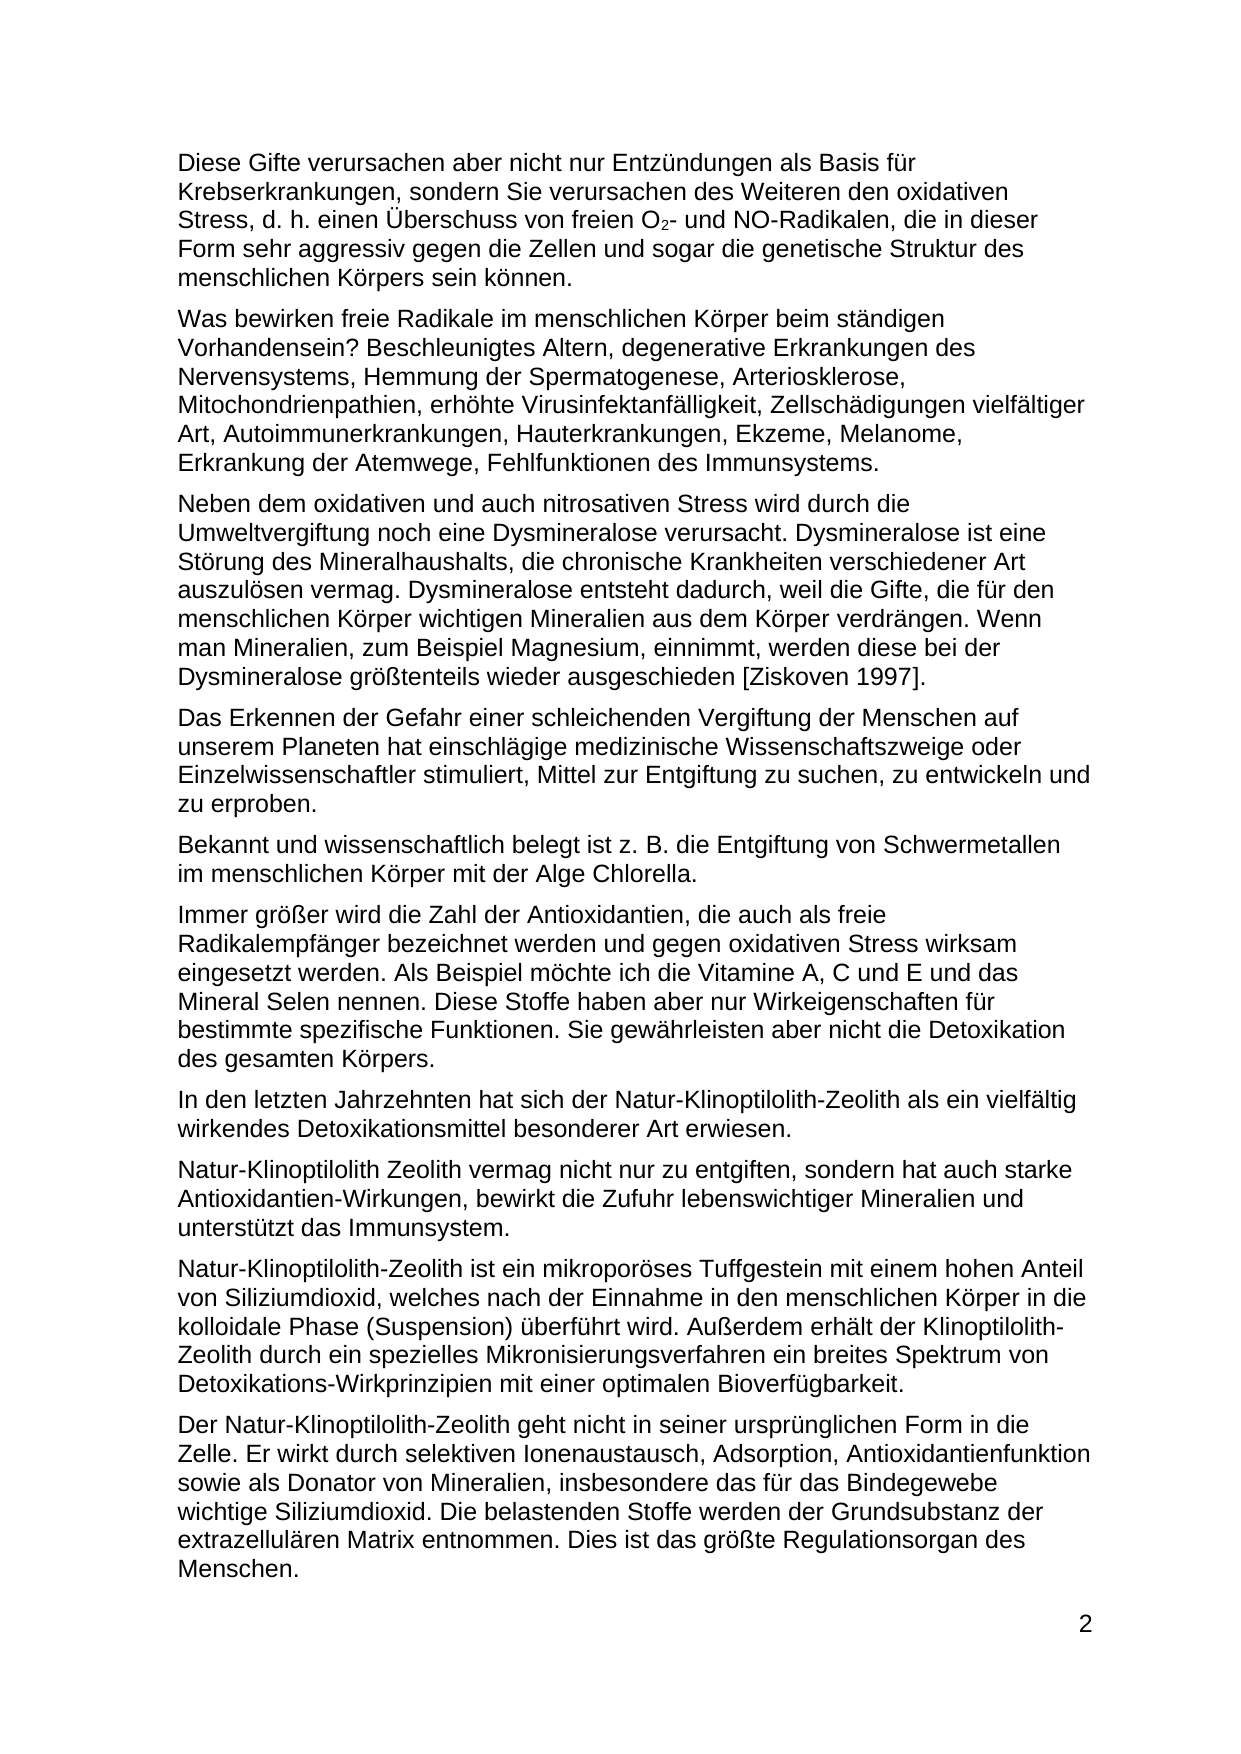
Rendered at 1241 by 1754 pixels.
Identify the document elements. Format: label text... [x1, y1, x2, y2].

text Neben dem oxidativen und auch nitrosativen Stress wird durch die Umweltvergiftung noch eine Dysmineralose verursacht. Dysmineralose ist eine Störung des Mineralhaushalts, die chronische Krankheiten verschiedener Art auszulösen vermag. Dysmineralose entsteht dadurch, weil die Gifte, die für den menschlichen Körper wichtigen Mineralien aus dem Körper verdrängen. Wenn man Mineralien, zum Beispiel Magnesium, einnimmt, werden diese bei der Dysmineralose größtenteils wieder ausgeschieden [Ziskoven 1997]. [177, 489, 1092, 690]
text Was bewirken freie Radikale im menschlichen Körper beim ständigen Vorhandensein? Beschleunigtes Altern, degenerative Erkrankungen des Nervensystems, Hemmung der Spermatogenese, Arteriosklerose, Mitochondrienpathien, erhöhte Virusinfektanfälligkeit, Zellschädigungen vielfältiger Art, Autoimmunerkrankungen, Hauterkrankungen, Ekzeme, Melanome, Erkrankung der Atemwege, Fehlfunktionen des Immunsystems. [177, 304, 1092, 476]
text Natur-Klinoptilolith Zeolith vermag nicht nur zu entgiften, sondern hat auch starke Antioxidantien-Wirkungen, bewirkt die Zufuhr lebenswichtiger Mineralien und unterstützt das Immunsystem. [177, 1155, 1092, 1241]
text Der Natur-Klinoptilolith-Zeolith geht nicht in seiner ursprünglichen Form in die Zelle. Er wirkt durch selektiven Ionenaustausch, Adsorption, Antioxidantienfunktion sowie als Donator von Mineralien, insbesondere das für das Bindegewebe wichtige Siliziumdioxid. Die belastenden Stoffe werden der Grundsubstanz der extrazellulären Matrix entnommen. Dies ist das größte Regulationsorgan des Menschen. [177, 1410, 1092, 1583]
text Natur-Klinoptilolith-Zeolith ist ein mikroporöses Tuffgestein mit einem hohen Anteil von Siliziumdioxid, welches nach der Einnahme in den menschlichen Körper in die kolloidale Phase (Suspension) überführt wird. Außerdem erhält der Klinoptilolith-Zeolith durch ein spezielles Mikronisierungsverfahren ein breites Spektrum von Detoxikations-Wirkprinzipien mit einer optimalen Bioverfügbarkeit. [177, 1254, 1092, 1398]
text Bekannt und wissenschaftlich belegt ist z. B. die Entgiftung von Schwermetallen im menschlichen Körper mit der Alge Chlorella. [177, 830, 1092, 888]
text Immer größer wird die Zahl der Antioxidantien, die auch als freie Radikalempfänger bezeichnet werden und gegen oxidativen Stress wirksam eingesetzt werden. Als Beispiel möchte ich die Vitamine A, C und E und das Mineral Selen nennen. Diese Stoffe haben aber nur Wirkeigenschaften für bestimmte spezifische Funktionen. Sie gewährleisten aber nicht die Detoxikation des gesamten Körpers. [177, 900, 1092, 1073]
text Das Erkennen der Gefahr einer schleichenden Vergiftung der Menschen auf unserem Planeten hat einschlägige medizinische Wissenschaftszweige oder Einzelwissenschaftler stimuliert, Mittel zur Entgiftung zu suchen, zu entwickeln und zu erproben. [177, 703, 1092, 818]
text Diese Gifte verursachen aber nicht nur Entzündungen als Basis für Krebserkrankungen, sondern Sie verursachen des Weiteren den oxidativen Stress, d. h. einen Überschuss von freien O2- und NO-Radikalen, die in dieser Form sehr aggressiv gegen die Zellen und sogar die genetische Struktur des menschlichen Körpers sein können. [177, 148, 1092, 291]
text In den letzten Jahrzehnten hat sich der Natur-Klinoptilolith-Zeolith als ein vielfältig wirkendes Detoxikationsmittel besonderer Art erwiesen. [177, 1085, 1092, 1143]
